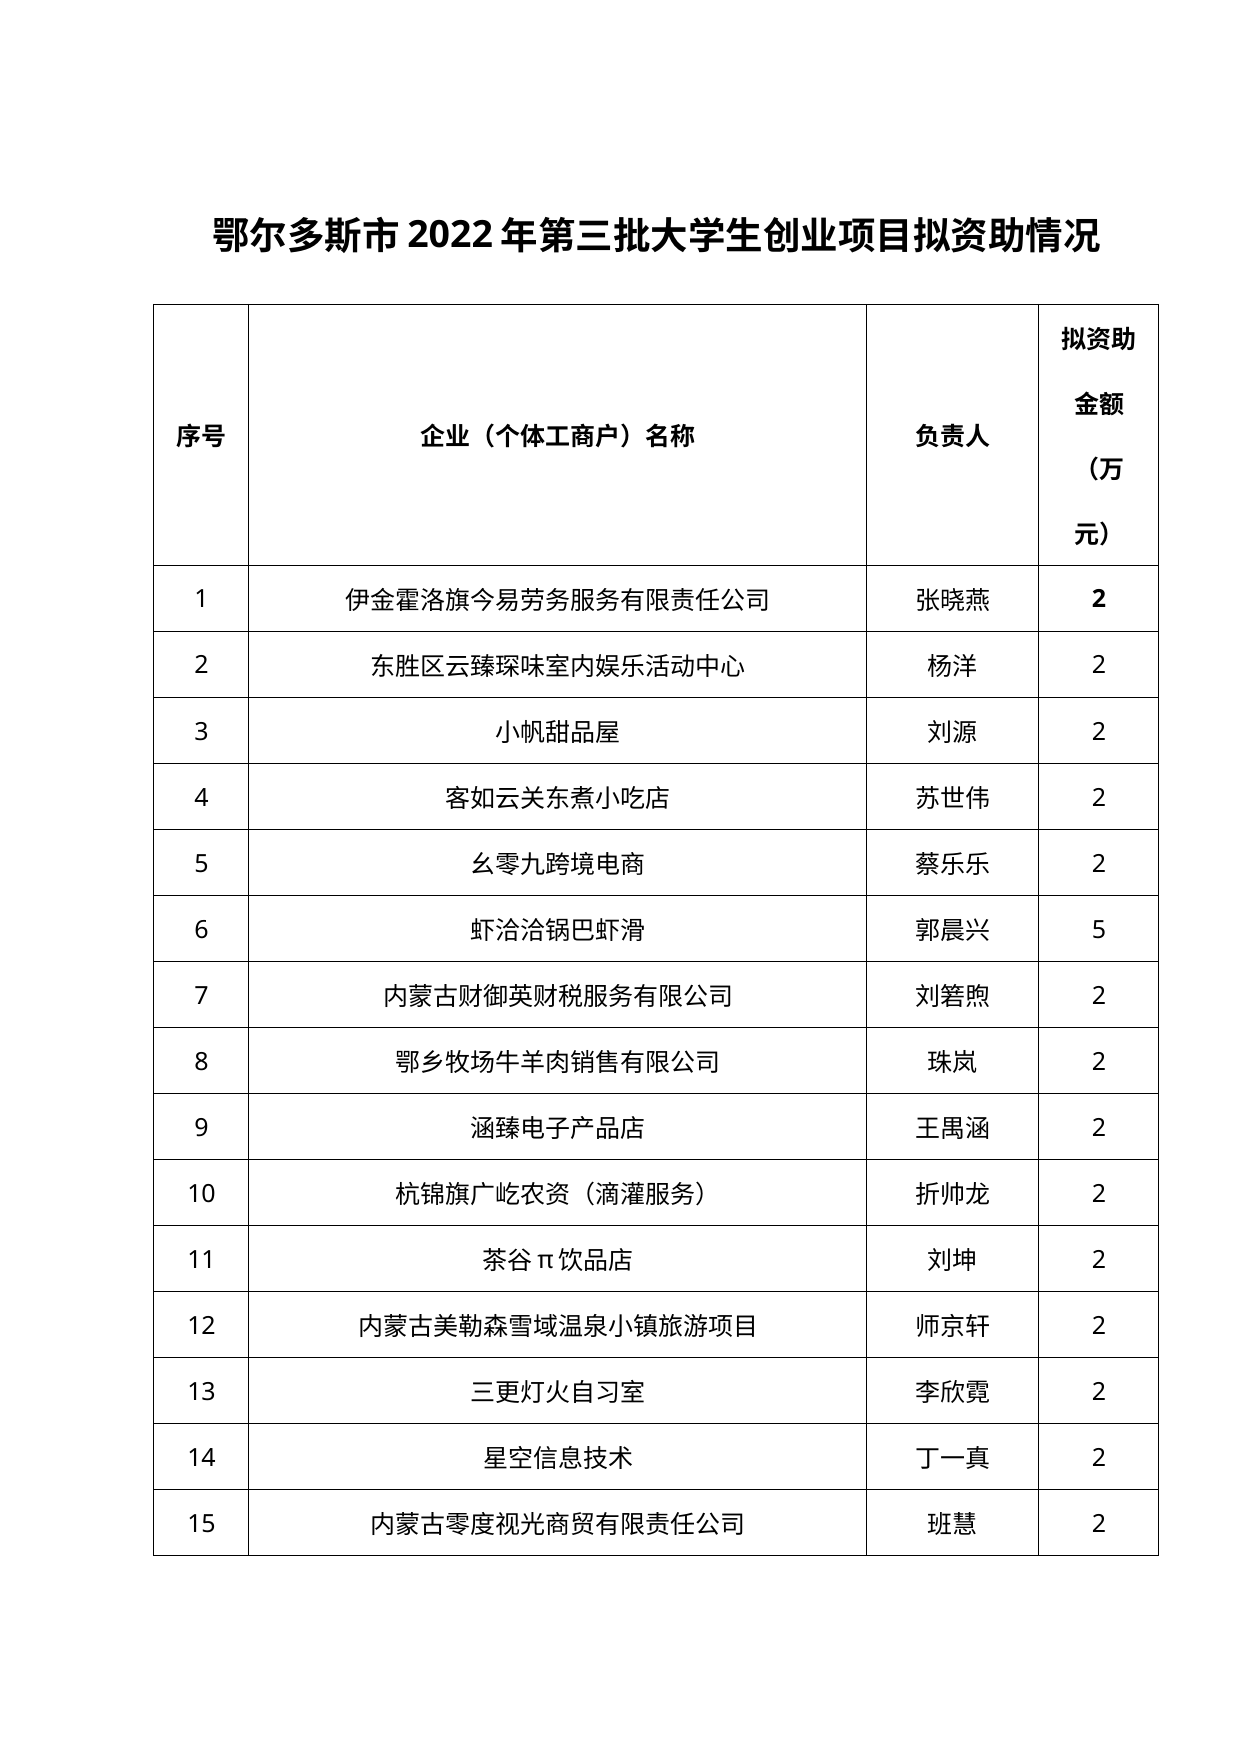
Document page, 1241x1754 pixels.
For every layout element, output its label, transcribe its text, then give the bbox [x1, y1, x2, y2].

table_cell 2 [1039, 1028, 1158, 1093]
table_cell 2 [1039, 1490, 1158, 1555]
table_cell 5 [154, 830, 248, 895]
table_cell 2 [1039, 698, 1158, 763]
table_cell 拟资助金额（万元） [1039, 305, 1158, 565]
table_cell 2 [1039, 632, 1158, 697]
table_cell 2 [1039, 1358, 1158, 1423]
table_cell 2 [1039, 1226, 1158, 1291]
table_cell 杨洋 [867, 632, 1038, 697]
table_cell 鄂乡牧场牛羊肉销售有限公司 [249, 1028, 866, 1093]
table_cell 王禺涵 [867, 1094, 1038, 1159]
table_cell 2 [1039, 566, 1158, 631]
table_cell 涵臻电子产品店 [249, 1094, 866, 1159]
table_cell 班慧 [867, 1490, 1038, 1555]
table_cell 内蒙古零度视光商贸有限责任公司 [249, 1490, 866, 1555]
table_cell 6 [154, 896, 248, 961]
table_cell 郭晨兴 [867, 896, 1038, 961]
table_cell 珠岚 [867, 1028, 1038, 1093]
table_cell 伊金霍洛旗今易劳务服务有限责任公司 [249, 566, 866, 631]
table_cell 12 [154, 1292, 248, 1357]
table_cell 3 [154, 698, 248, 763]
table_cell 东胜区云臻琛味室内娱乐活动中心 [249, 632, 866, 697]
table_cell 15 [154, 1490, 248, 1555]
table_cell 2 [1039, 1094, 1158, 1159]
table_cell 2 [1039, 962, 1158, 1027]
table_cell 11 [154, 1226, 248, 1291]
table_cell 星空信息技术 [249, 1424, 866, 1489]
table_cell 李欣霓 [867, 1358, 1038, 1423]
table_cell 序号 [154, 305, 248, 565]
table_cell 10 [154, 1160, 248, 1225]
table_header 鄂尔多斯市2022年第三批大学生创业项目拟资助情况 [154, 162, 1159, 304]
table_cell 2 [1039, 764, 1158, 829]
table_cell 5 [1039, 896, 1158, 961]
table_cell 刘坤 [867, 1226, 1038, 1291]
table_cell 虾洽洽锅巴虾滑 [249, 896, 866, 961]
table_cell 13 [154, 1358, 248, 1423]
table_cell 刘箬煦 [867, 962, 1038, 1027]
table_cell 杭锦旗广屹农资（滴灌服务） [249, 1160, 866, 1225]
table_cell 刘源 [867, 698, 1038, 763]
table_cell 9 [154, 1094, 248, 1159]
table_cell 师京轩 [867, 1292, 1038, 1357]
table_cell 丁一真 [867, 1424, 1038, 1489]
table_cell 小帆甜品屋 [249, 698, 866, 763]
table_cell 负责人 [867, 305, 1038, 565]
table_cell 苏世伟 [867, 764, 1038, 829]
table_cell 幺零九跨境电商 [249, 830, 866, 895]
table_cell 1 [154, 566, 248, 631]
table_cell 2 [1039, 830, 1158, 895]
table_cell 茶谷π饮品店 [249, 1226, 866, 1291]
table_cell 内蒙古美勒森雪域温泉小镇旅游项目 [249, 1292, 866, 1357]
table_cell 2 [1039, 1292, 1158, 1357]
table_cell 三更灯火自习室 [249, 1358, 866, 1423]
table_cell 内蒙古财御英财税服务有限公司 [249, 962, 866, 1027]
table_cell 折帅龙 [867, 1160, 1038, 1225]
table_cell 2 [154, 632, 248, 697]
table_cell 企业（个体工商户）名称 [249, 305, 866, 565]
table_cell 8 [154, 1028, 248, 1093]
table_cell 14 [154, 1424, 248, 1489]
table_cell 客如云关东煮小吃店 [249, 764, 866, 829]
table_cell 蔡乐乐 [867, 830, 1038, 895]
table_cell 4 [154, 764, 248, 829]
table_cell 2 [1039, 1160, 1158, 1225]
table_cell 2 [1039, 1424, 1158, 1489]
table_cell 7 [154, 962, 248, 1027]
table_cell 张晓燕 [867, 566, 1038, 631]
